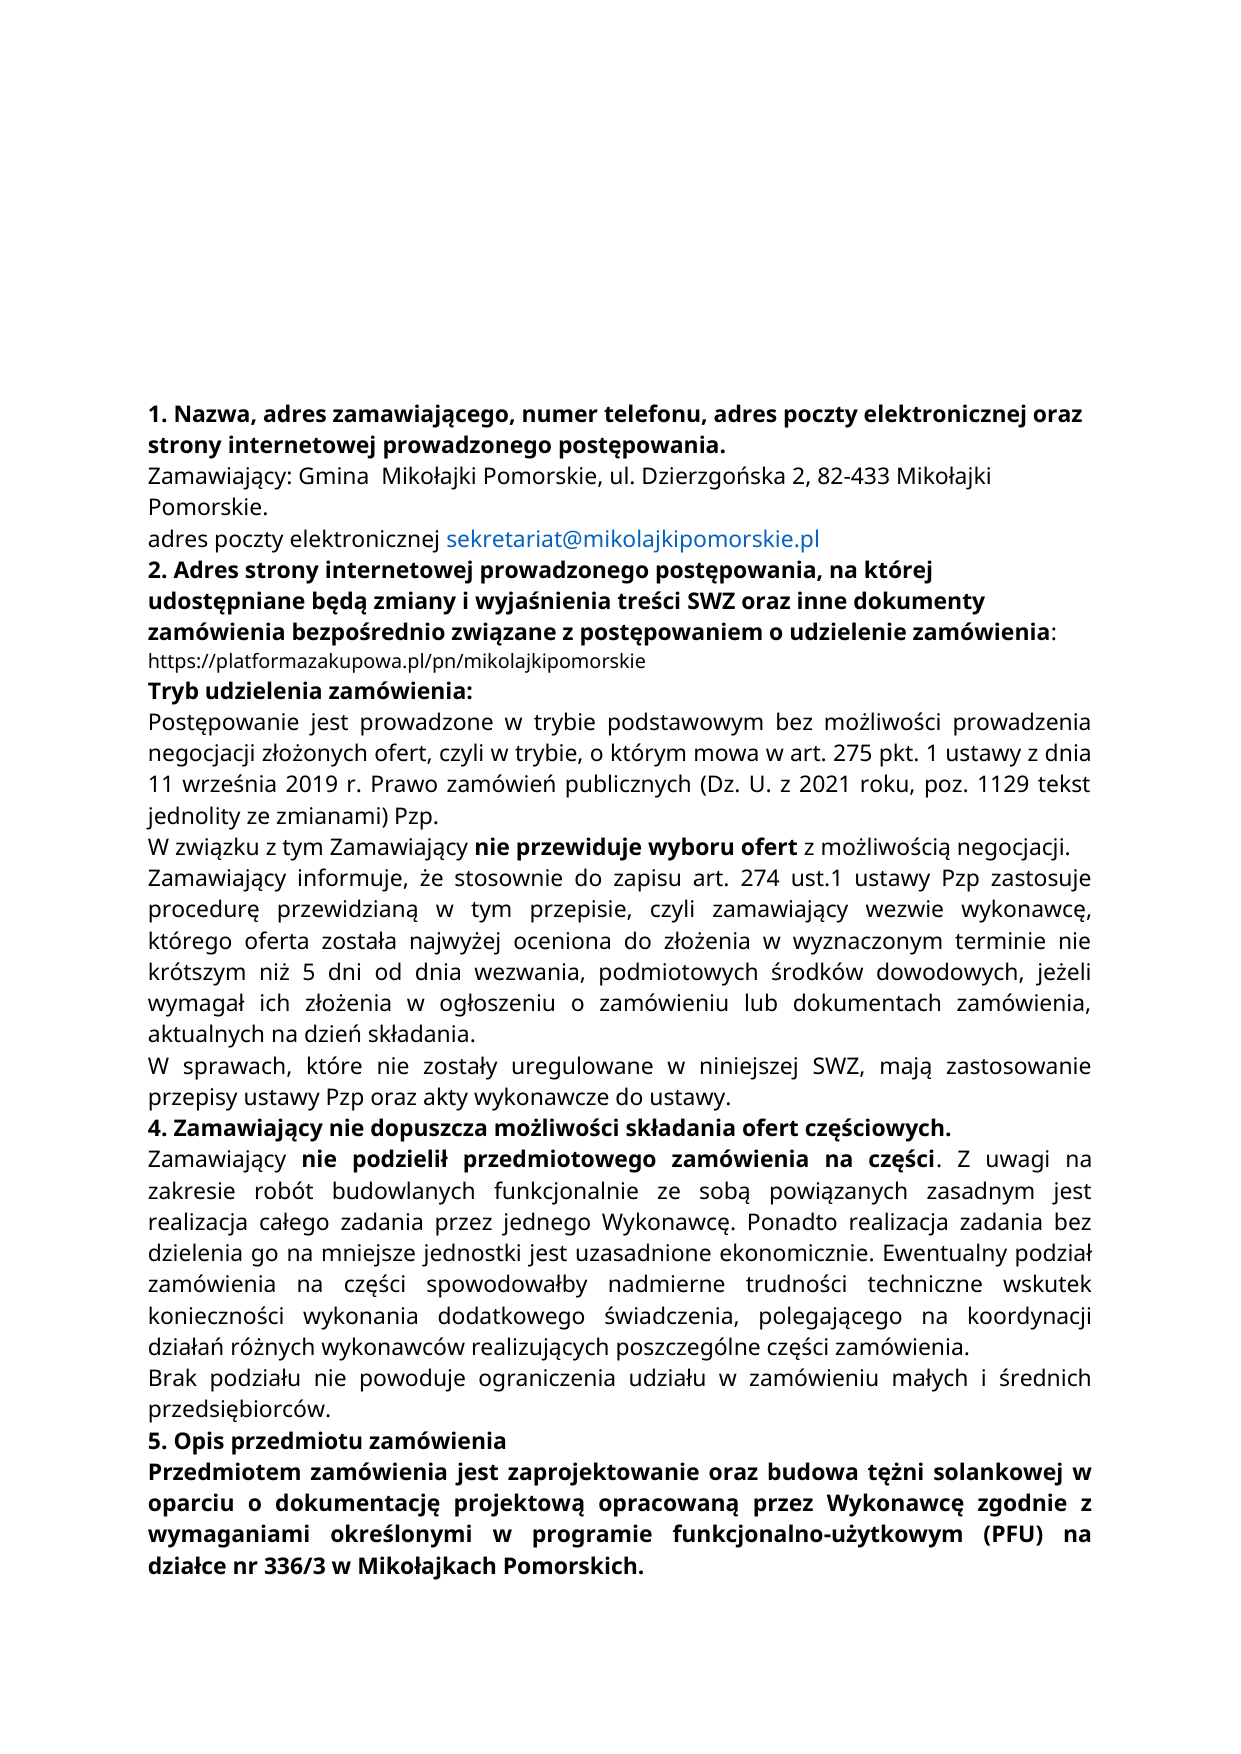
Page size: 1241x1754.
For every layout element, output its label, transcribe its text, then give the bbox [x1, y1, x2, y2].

text 1. Nazwa, adres zamawiającego, numer telefonu, adres poczty elektronicznej oraz strony internetowej prowadzonego postępowania. [148, 398, 1093, 460]
text Przedmiotem zamówienia jest zaprojektowanie oraz budowa tężni solankowej w oparciu o dokumentację projektową opracowaną przez Wykonawcę zgodnie z wymaganiami określonymi w programie funkcjonalno-użytkowym (PFU) na działce nr 336/3 w Mikołajkach Pomorskich. [148, 1456, 1093, 1581]
text Zamawiający: Gmina Mikołajki Pomorskie, ul. Dzierzgońska 2, 82-433 Mikołajki Pomorskie. [148, 460, 1093, 523]
text Zamawiający informuje, że stosownie do zapisu art. 274 ust.1 ustawy Pzp zastosuje procedurę przewidzianą w tym przepisie, czyli zamawiający wezwie wykonawcę, którego oferta została najwyżej oceniona do złożenia w wyznaczonym terminie nie krótszym niż 5 dni od dnia wezwania, podmiotowych środków dowodowych, jeżeli wymagał ich złożenia w ogłoszeniu o zamówieniu lub dokumentach zamówienia, aktualnych na dzień składania. [148, 862, 1093, 1049]
text Brak podziału nie powoduje ograniczenia udziału w zamówieniu małych i średnich przedsiębiorców. [148, 1362, 1093, 1424]
text Tryb udzielenia zamówienia: [148, 674, 1093, 706]
text W związku z tym Zamawiający nie przewiduje wyboru ofert z możliwością negocjacji. [148, 831, 1093, 862]
text Zamawiający nie podzielił przedmiotowego zamówienia na części. Z uwagi na zakresie robót budowlanych funkcjonalnie ze sobą powiązanych zasadnym jest realizacja całego zadania przez jednego Wykonawcę. Ponadto realizacja zadania bez dzielenia go na mniejsze jednostki jest uzasadnione ekonomicznie. Ewentualny podział zamówienia na części spowodowałby nadmierne trudności techniczne wskutek konieczności wykonania dodatkowego świadczenia, polegającego na koordynacji działań różnych wykonawców realizujących poszczególne części zamówienia. [148, 1143, 1093, 1362]
text 5. Opis przedmiotu zamówienia [148, 1424, 1093, 1456]
text Postępowanie jest prowadzone w trybie podstawowym bez możliwości prowadzenia negocjacji złożonych ofert, czyli w trybie, o którym mowa w art. 275 pkt. 1 ustawy z dnia 11 września 2019 r. Prawo zamówień publicznych (Dz. U. z 2021 roku, poz. 1129 tekst jednolity ze zmianami) Pzp. [148, 706, 1093, 831]
text adres poczty elektronicznej sekretariat@mikolajkipomorskie.pl [148, 523, 1093, 554]
text 2. Adres strony internetowej prowadzonego postępowania, na której udostępniane będą zmiany i wyjaśnienia treści SWZ oraz inne dokumenty zamówienia bezpośrednio związane z postępowaniem o udzielenie zamówienia: https://platformazakupowa.pl/pn/mikolajkipomorskie [148, 554, 1093, 674]
text 4. Zamawiający nie dopuszcza możliwości składania ofert częściowych. [148, 1112, 1093, 1143]
text W sprawach, które nie zostały uregulowane w niniejszej SWZ, mają zastosowanie przepisy ustawy Pzp oraz akty wykonawcze do ustawy. [148, 1049, 1093, 1112]
